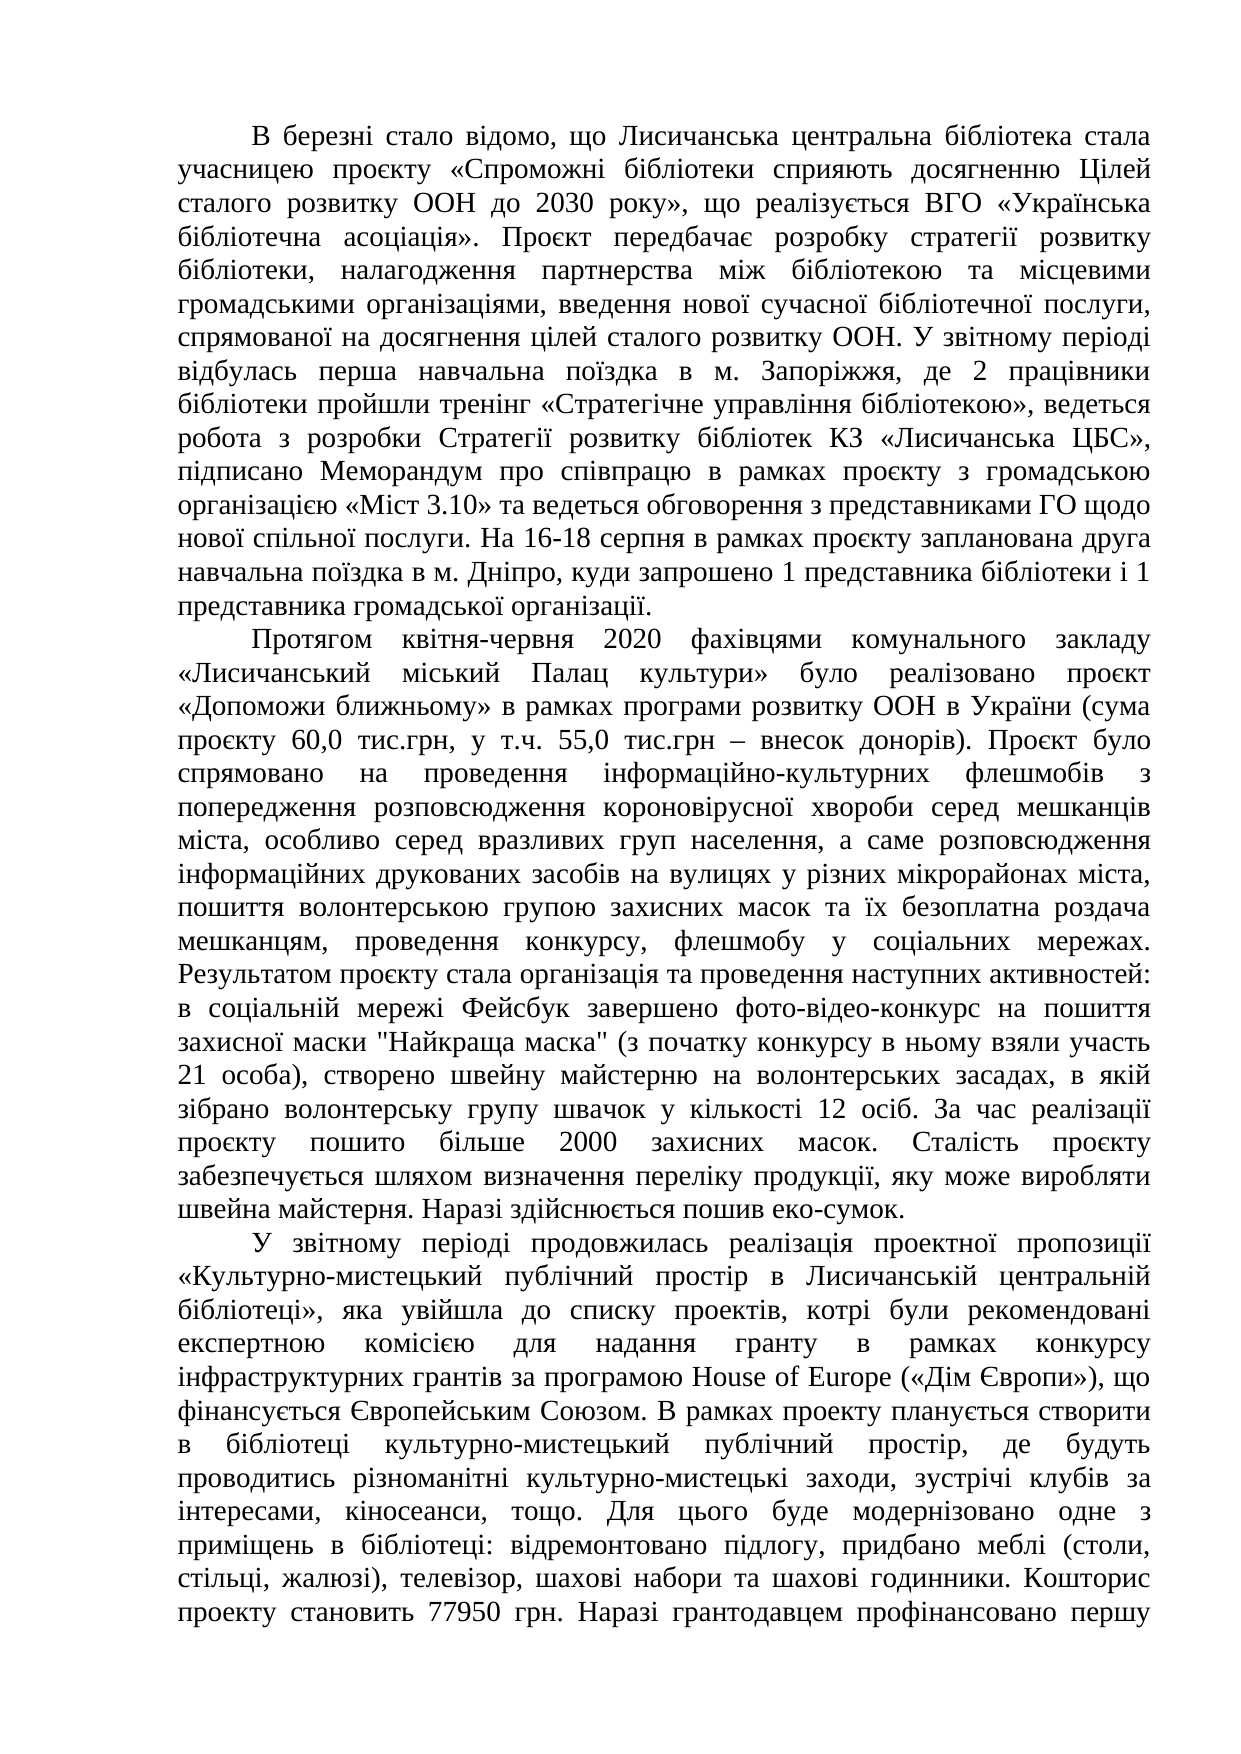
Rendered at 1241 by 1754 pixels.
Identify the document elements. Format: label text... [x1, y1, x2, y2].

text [177, 1225, 1152, 1627]
text Протягом квітня-червня 2020 фахівцями комунального закладу «Лисичанський міський Палац культури» було реалізовано проєкт «Допоможи ближньому» в рамках програми розвитку ООН в України (сума проєкту 60,0 тис.грн, у т.ч. 55,0 тис.грн – внесок донорів). Проєкт було спрямовано на проведення інформаційно-культурних флешмобів з попередження розповсюдження короновірусної хвороби серед мешканців міста, особливо серед вразливих груп населення, а саме розповсюдження інформаційних друкованих засобів на вулицях у різних мікрорайонах міста, пошиття волонтерською групою захисних масок та їх безоплатна роздача мешканцям, проведення конкурсу, флешмобу у соціальних мережах. Результатом проєкту стала організація та проведення наступних активностей: в соціальній мережі Фейсбук завершено фото-відео-конкурс на пошиття захисної маски "Найкраща маска" (з початку конкурсу в ньому взяли участь 21 особа), створено швейну майстерню на волонтерських засадах, в якій зібрано волонтерську групу швачок у кількості 12 осіб. За час реалізації проєкту пошито більше 2000 захисних масок. Сталість проєкту забезпечується шляхом визначення переліку продукції, яку може виробляти швейна майстерня. Наразі здійснюється пошив еко-сумок. [177, 621, 1152, 1225]
text В березні стало відомо, що Лисичанська центральна бібліотека стала учасницею проєкту «Спроможні бібліотеки сприяють досягненню Цілей сталого розвитку ООН до 2030 року», що реалізується ВГО «Українська бібліотечна асоціація». Проєкт передбачає розробку стратегії розвитку бібліотеки, налагодження партнерства між бібліотекою та місцевими громадськими організаціями, введення нової сучасної бібліотечної послуги, спрямованої на досягнення цілей сталого розвитку ООН. У звітному періоді відбулась перша навчальна поїздка в м. Запоріжжя, де 2 працівники бібліотеки пройшли тренінг «Стратегічне управління бібліотекою», ведеться робота з розробки Стратегії розвитку бібліотек КЗ «Лисичанська ЦБС», підписано Меморандум про співпрацю в рамках проєкту з громадською організацією «Міст 3.10» та ведеться обговорення з представниками ГО щодо нової спільної послуги. На 16-18 серпня в рамках проєкту запланована друга навчальна поїздка в м. Дніпро, куди запрошено 1 представника бібліотеки і 1 представника громадської організації. [177, 118, 1152, 621]
